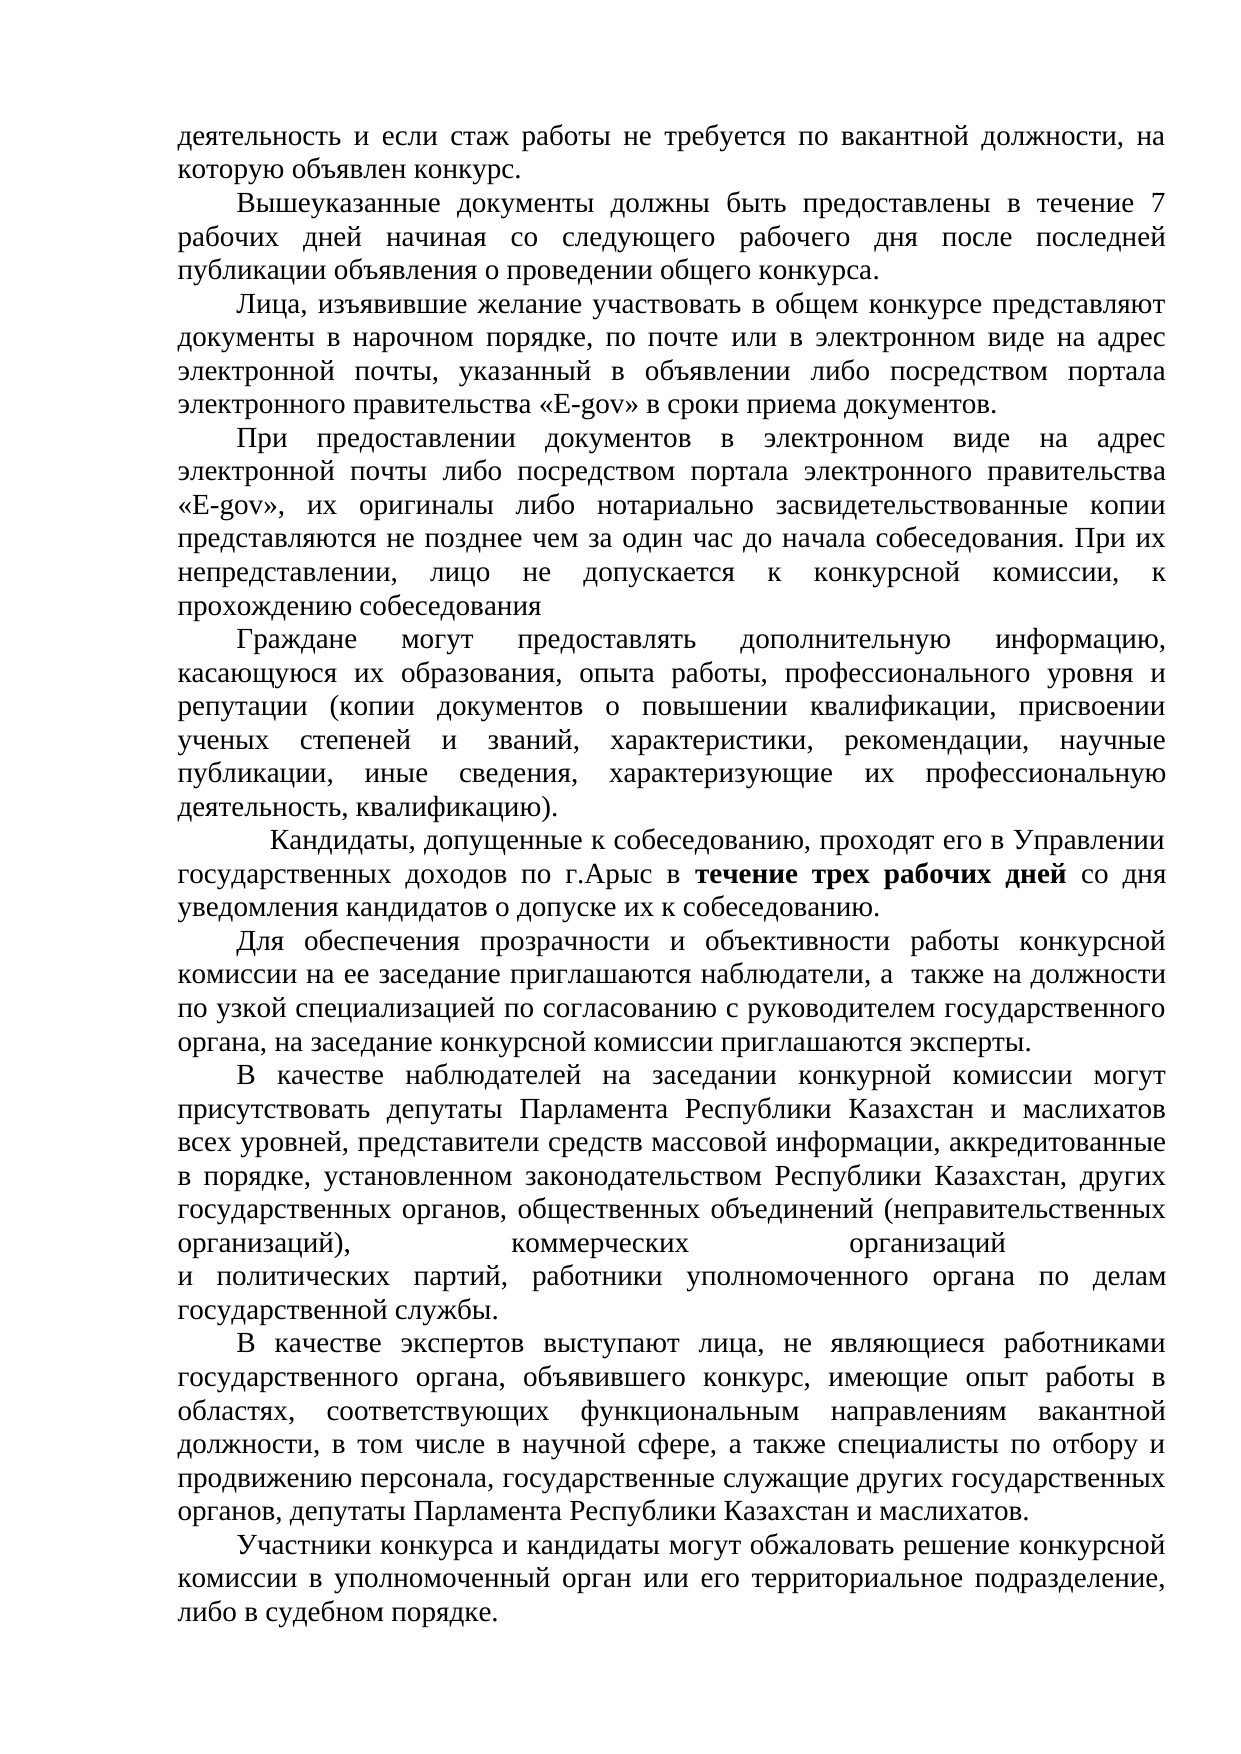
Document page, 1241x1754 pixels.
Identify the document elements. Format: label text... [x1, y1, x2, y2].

text Лица, изъявившие желание участвовать в общем конкурсе представляют документы в нарочном порядке, по почте или в электронном виде на адрес электронной почты, указанный в объявлении либо посредством портала электронного правительства «Е-gov» в сроки приема документов. [177, 286, 1167, 420]
text Кандидаты, допущенные к собеседованию, проходят его в Управлении государственных доходов по г.Арыс в течение трех рабочих дней со дня уведомления кандидатов о допуске их к собеседованию. [177, 822, 1167, 923]
text В качестве наблюдателей на заседании конкурной комиссии могут присутствовать депутаты Парламента Республики Казахстан и маслихатов всех уровней, представители средств массовой информации, аккредитованные в порядке, установленном законодательством Республики Казахстан, других государственных органов, общественных объединений (неправительственных организаций), коммерческих организаций и политических партий, работники уполномоченного органа по делам государственной службы. [177, 1057, 1167, 1326]
text Вышеуказанные документы должны быть предоставлены в течение 7 рабочих дней начиная со следующего рабочего дня после последней публикации объявления о проведении общего конкурса. [177, 185, 1167, 286]
text Участники конкурса и кандидаты могут обжаловать решение конкурсной комиссии в уполномоченный орган или его территориальное подразделение, либо в судебном порядке. [177, 1527, 1167, 1627]
text При предоставлении документов в электронном виде на адрес электронной почты либо посредством портала электронного правительства «Е-gov», их оригиналы либо нотариально засвидетельствованные копии представляются не позднее чем за один час до начала собеседования. При их непредставлении, лицо не допускается к конкурсной комиссии, к прохождению собеседования [177, 420, 1167, 621]
text В качестве экспертов выступают лица, не являющиеся работниками государственного органа, объявившего конкурс, имеющие опыт работы в областях, соответствующих функциональным направлениям вакантной должности, в том числе в научной сфере, а также специалисты по отбору и продвижению персонала, государственные служащие других государственных органов, депутаты Парламента Республики Казахстан и маслихатов. [177, 1326, 1167, 1527]
text Для обеспечения прозрачности и объективности работы конкурсной комиссии на ее заседание приглашаются наблюдатели, а также на должности по узкой специализацией по согласованию с руководителем государственного органа, на заседание конкурсной комиссии приглашаются эксперты. [177, 923, 1167, 1057]
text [177, 118, 1167, 185]
text Граждане могут предоставлять дополнительную информацию, касающуюся их образования, опыта работы, профессионального уровня и репутации (копии документов о повышении квалификации, присвоении ученых степеней и званий, характеристики, рекомендации, научные публикации, иные сведения, характеризующие их профессиональную деятельность, квалификацию). [177, 621, 1167, 822]
